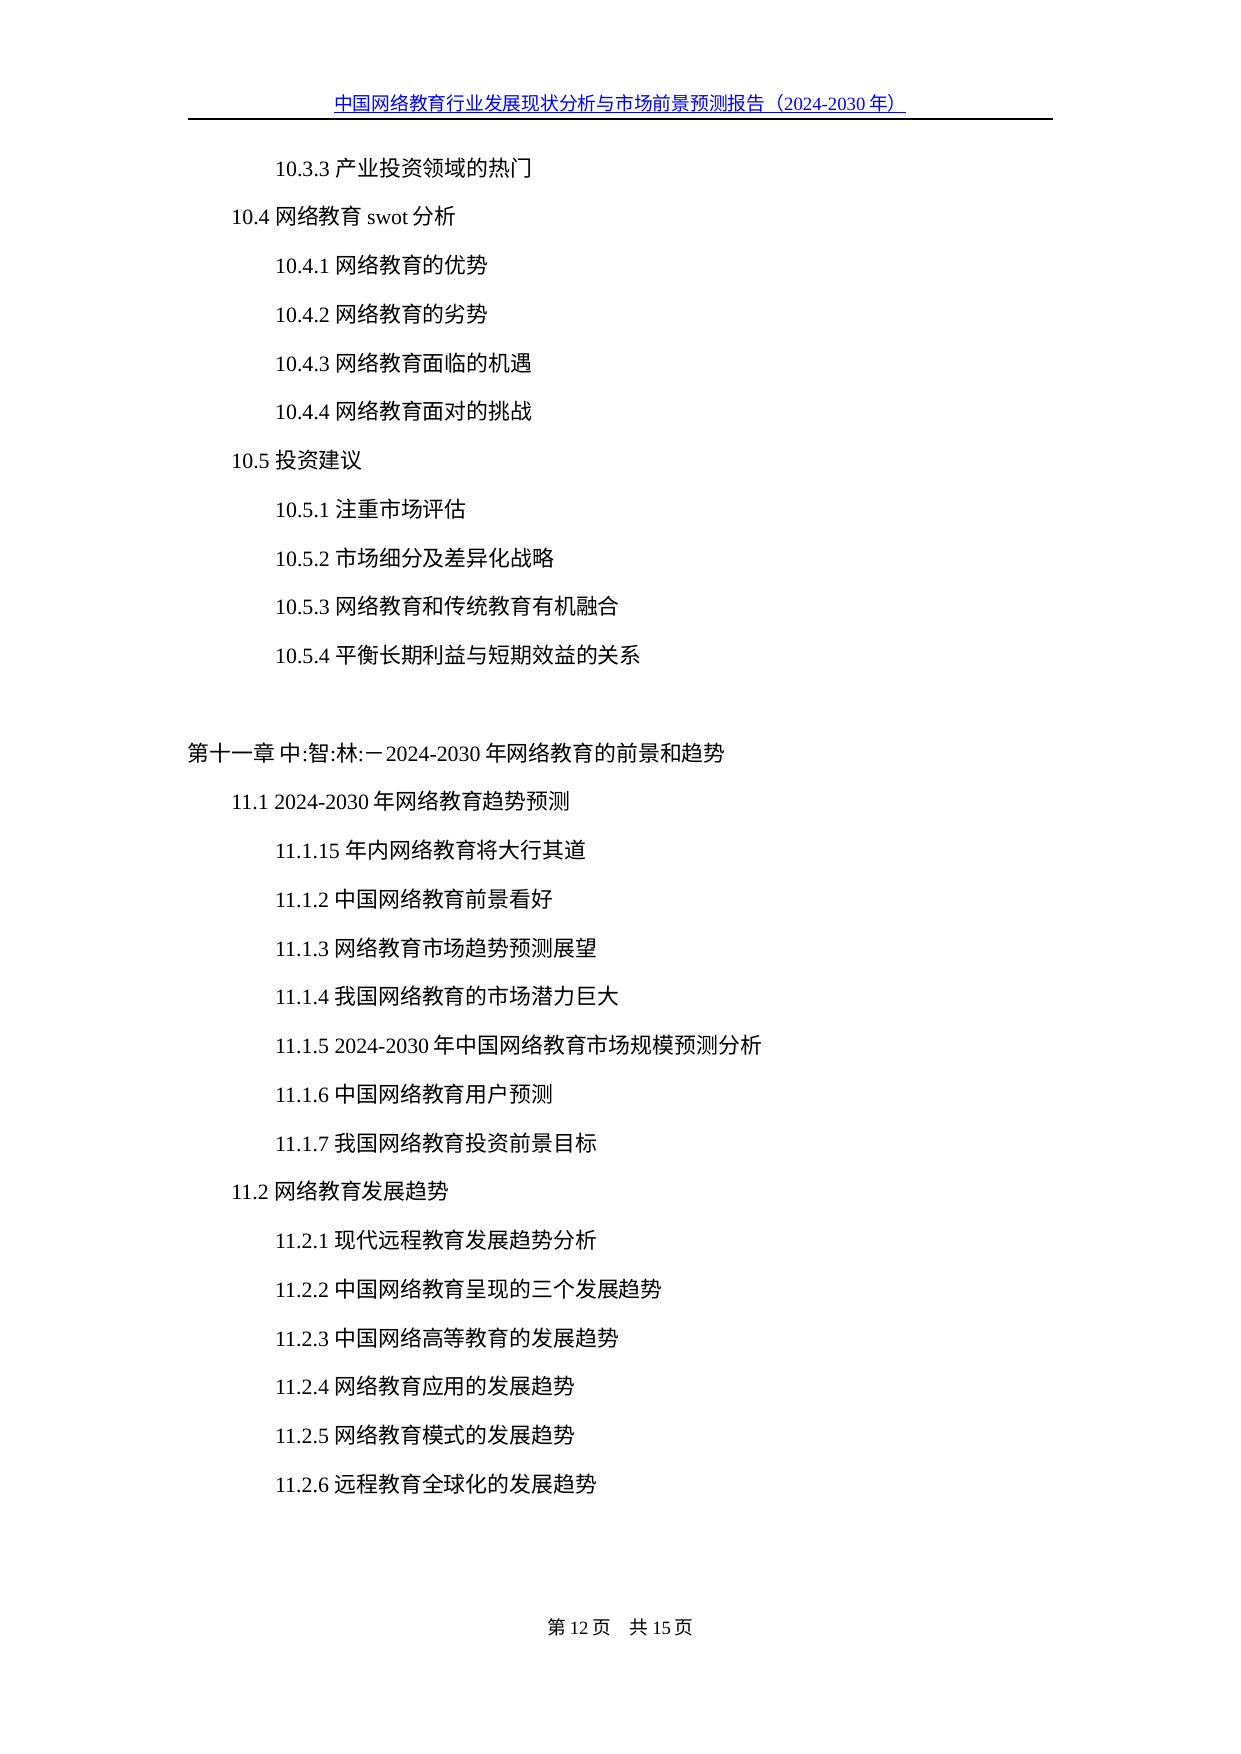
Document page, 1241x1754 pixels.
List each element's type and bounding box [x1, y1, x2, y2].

text [187, 150, 1053, 1499]
